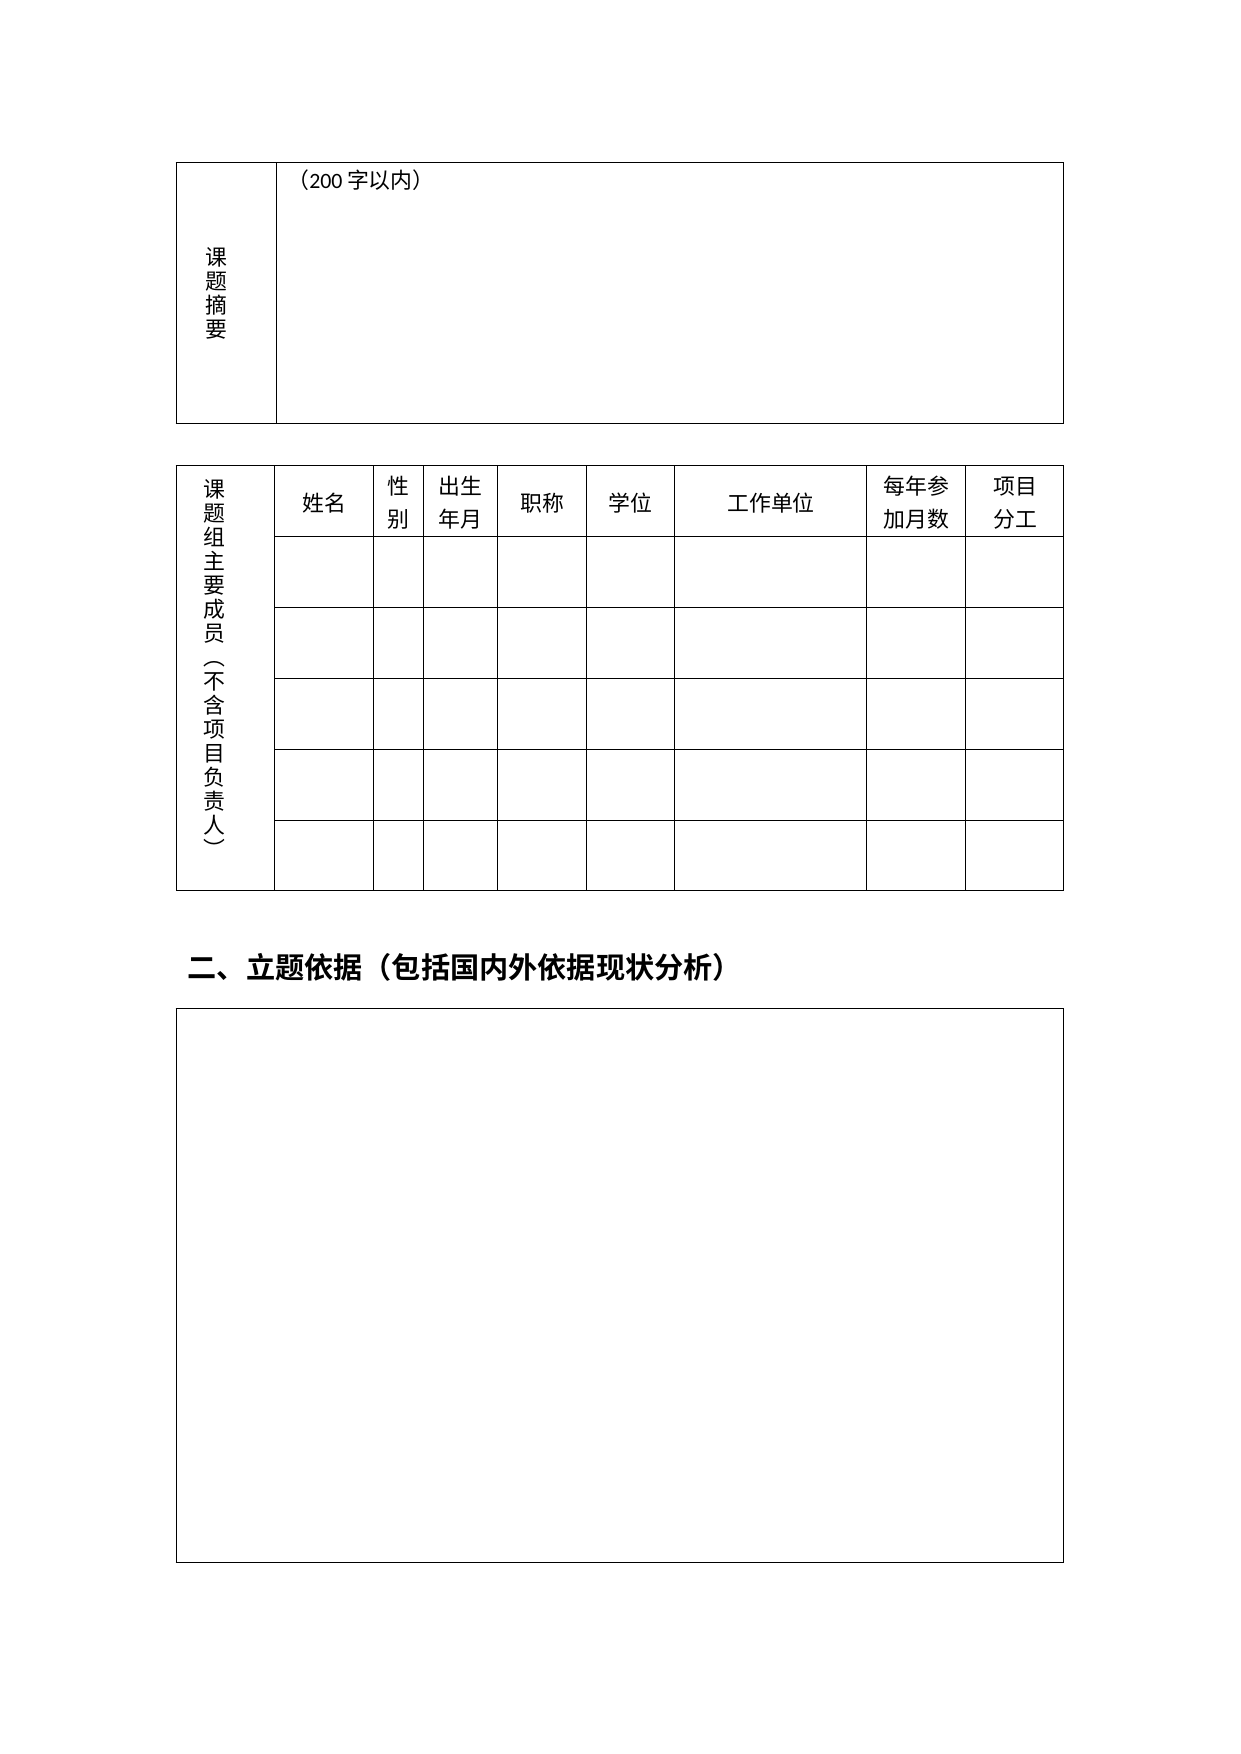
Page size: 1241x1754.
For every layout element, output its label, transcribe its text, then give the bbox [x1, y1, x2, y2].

table_cell [675, 537, 866, 607]
table_cell [587, 608, 674, 678]
table_cell [966, 750, 1063, 819]
table_cell [675, 821, 866, 890]
table_cell [966, 537, 1063, 607]
table_cell [966, 821, 1063, 890]
table_cell [867, 750, 965, 819]
table_cell [275, 750, 373, 819]
table_header 出生年月 [424, 466, 497, 536]
table_cell [498, 679, 586, 749]
table_cell [675, 750, 866, 819]
table_cell [424, 679, 497, 749]
table_header 课题组主要成员（不含项目负责人） [177, 466, 274, 890]
table_cell [966, 679, 1063, 749]
table_cell [675, 679, 866, 749]
table_cell [275, 679, 373, 749]
table_cell [498, 821, 586, 890]
table_cell [498, 608, 586, 678]
table_cell [374, 679, 423, 749]
table_header 每年参加月数 [867, 466, 965, 536]
table_cell [587, 679, 674, 749]
table_cell [587, 750, 674, 819]
table_cell [374, 821, 423, 890]
table_header 学位 [587, 466, 674, 536]
table_cell [424, 821, 497, 890]
table_cell [424, 537, 497, 607]
table_cell [498, 750, 586, 819]
table_cell [587, 821, 674, 890]
table_cell [867, 608, 965, 678]
table_cell [675, 608, 866, 678]
table_cell [374, 750, 423, 819]
table_cell [275, 537, 373, 607]
table_header 职称 [498, 466, 586, 536]
table_header 姓名 [275, 466, 373, 536]
table_header 项目 分工 [966, 466, 1063, 536]
table_cell [374, 537, 423, 607]
table_cell （200字以内） [277, 163, 1063, 423]
table_cell [424, 608, 497, 678]
table_cell [275, 821, 373, 890]
table_cell [374, 608, 423, 678]
table_header [177, 1009, 1063, 1562]
table_cell [966, 608, 1063, 678]
table_header 性别 [374, 466, 423, 536]
table_cell [867, 821, 965, 890]
table_cell [424, 750, 497, 819]
table_cell [587, 537, 674, 607]
table_header 工作单位 [675, 466, 866, 536]
table_cell [275, 608, 373, 678]
table_cell 课题摘要 [177, 163, 276, 423]
text 二、立题依据（包括国内外依据现状分析） [187, 933, 1053, 998]
table_cell [867, 537, 965, 607]
table_cell [498, 537, 586, 607]
table_cell [867, 679, 965, 749]
